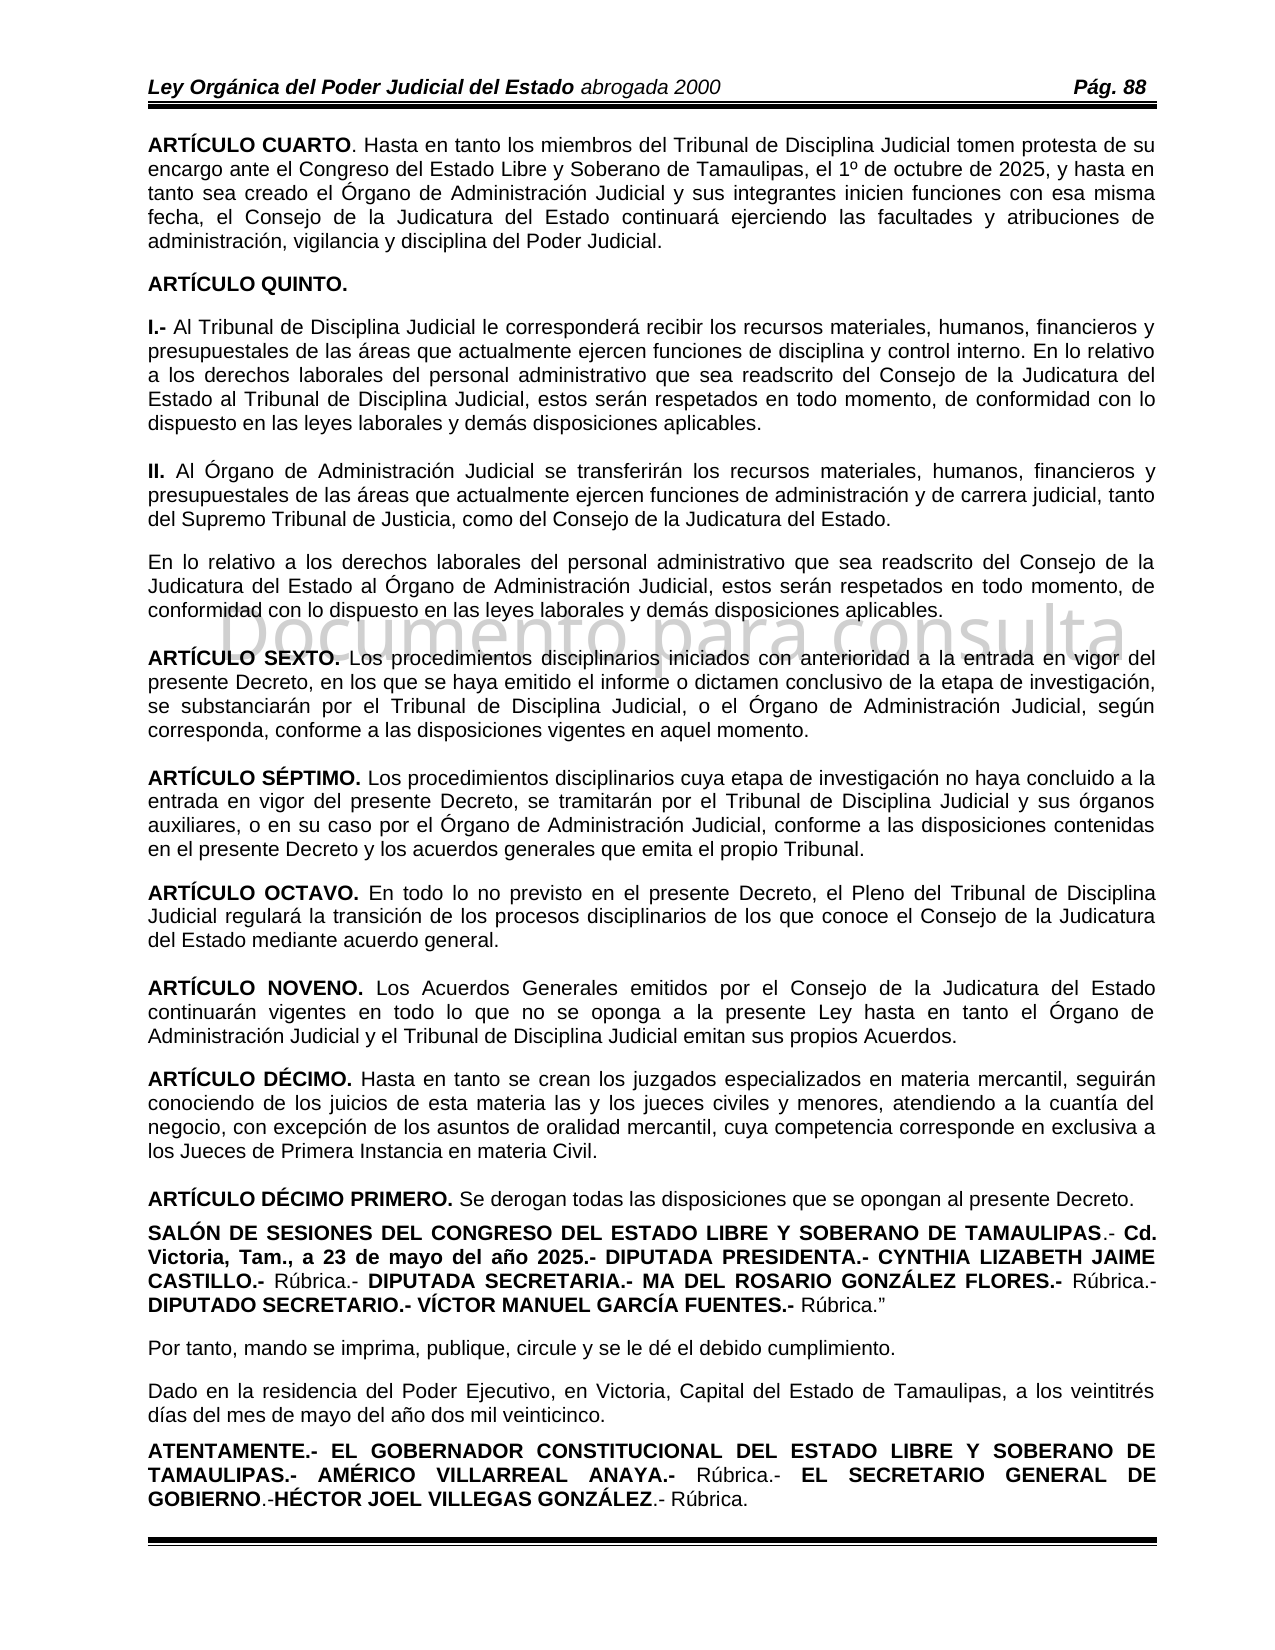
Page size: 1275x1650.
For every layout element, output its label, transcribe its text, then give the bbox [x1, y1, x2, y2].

text II. Al Órgano de Administración Judicial se transferirán los recursos materiales, humanos, financieros y presupuestales de las áreas que actualmente ejercen funciones de administración y de carrera judicial, tanto del Supremo Tribunal de Justicia, como del Consejo de la Judicatura del Estado. [148, 459, 1157, 531]
text Dado en la residencia del Poder Ejecutivo, en Victoria, Capital del Estado de Tamaulipas, a los veintitrés días del mes de mayo del año dos mil veinticinco. [148, 1379, 1157, 1427]
text ARTÍCULO SÉPTIMO. Los procedimientos disciplinarios cuya etapa de investigación no haya concluido a la entrada en vigor del presente Decreto, se tramitarán por el Tribunal de Disciplina Judicial y sus órganos auxiliares, o en su caso por el Órgano de Administración Judicial, conforme a las disposiciones contenidas en el presente Decreto y los acuerdos generales que emita el propio Tribunal. [148, 765, 1157, 861]
text ARTÍCULO CUARTO. Hasta en tanto los miembros del Tribunal de Disciplina Judicial tomen protesta de su encargo ante el Congreso del Estado Libre y Soberano de Tamaulipas, el 1º de octubre de 2025, y hasta en tanto sea creado el Órgano de Administración Judicial y sus integrantes inicien funciones con esa misma fecha, el Consejo de la Judicatura del Estado continuará ejerciendo las facultades y atribuciones de administración, vigilancia y disciplina del Poder Judicial. [148, 133, 1157, 253]
text ARTÍCULO NOVENO. Los Acuerdos Generales emitidos por el Consejo de la Judicatura del Estado continuarán vigentes en todo lo que no se oponga a la presente Ley hasta en tanto el Órgano de Administración Judicial y el Tribunal de Disciplina Judicial emitan sus propios Acuerdos. [148, 976, 1157, 1048]
text ATENTAMENTE.- EL GOBERNADOR CONSTITUCIONAL DEL ESTADO LIBRE Y SOBERANO DE TAMAULIPAS.- AMÉRICO VILLARREAL ANAYA.- Rúbrica.- EL SECRETARIO GENERAL DE GOBIERNO.-HÉCTOR JOEL VILLEGAS GONZÁLEZ.- Rúbrica. [148, 1439, 1157, 1511]
text En lo relativo a los derechos laborales del personal administrativo que sea readscrito del Consejo de la Judicatura del Estado al Órgano de Administración Judicial, estos serán respetados en todo momento, de conformidad con lo dispuesto en las leyes laborales y demás disposiciones aplicables. [148, 550, 1157, 622]
text I.- Al Tribunal de Disciplina Judicial le corresponderá recibir los recursos materiales, humanos, financieros y presupuestales de las áreas que actualmente ejercen funciones de disciplina y control interno. En lo relativo a los derechos laborales del personal administrativo que sea readscrito del Consejo de la Judicatura del Estado al Tribunal de Disciplina Judicial, estos serán respetados en todo momento, de conformidad con lo dispuesto en las leyes laborales y demás disposiciones aplicables. [148, 315, 1157, 435]
text SALÓN DE SESIONES DEL CONGRESO DEL ESTADO LIBRE Y SOBERANO DE TAMAULIPAS.- Cd. Victoria, Tam., a 23 de mayo del año 2025.- DIPUTADA PRESIDENTA.- CYNTHIA LIZABETH JAIME CASTILLO.- Rúbrica.- DIPUTADA SECRETARIA.- MA DEL ROSARIO GONZÁLEZ FLORES.- Rúbrica.- DIPUTADO SECRETARIO.- VÍCTOR MANUEL GARCÍA FUENTES.- Rúbrica.” [148, 1221, 1157, 1317]
text ARTÍCULO DÉCIMO. Hasta en tanto se crean los juzgados especializados en materia mercantil, seguirán conociendo de los juicios de esta materia las y los jueces civiles y menores, atendiendo a la cuantía del negocio, con excepción de los asuntos de oralidad mercantil, cuya competencia corresponde en exclusiva a los Jueces de Primera Instancia en materia Civil. [148, 1067, 1157, 1163]
text ARTÍCULO SEXTO. Los procedimientos disciplinarios iniciados con anterioridad a la entrada en vigor del presente Decreto, en los que se haya emitido el informe o dictamen conclusivo de la etapa de investigación, se substanciarán por el Tribunal de Disciplina Judicial, o el Órgano de Administración Judicial, según corresponda, conforme a las disposiciones vigentes en aquel momento. [148, 646, 1157, 741]
text ARTÍCULO DÉCIMO PRIMERO. Se derogan todas las disposiciones que se opongan al presente Decreto. [148, 1187, 1157, 1211]
text ARTÍCULO OCTAVO. En todo lo no previsto en el presente Decreto, el Pleno del Tribunal de Disciplina Judicial regulará la transición de los procesos disciplinarios de los que conoce el Consejo de la Judicatura del Estado mediante acuerdo general. [148, 880, 1157, 952]
text ARTÍCULO QUINTO. [148, 272, 1157, 296]
text Por tanto, mando se imprima, publique, circule y se le dé el debido cumplimiento. [148, 1336, 1157, 1360]
